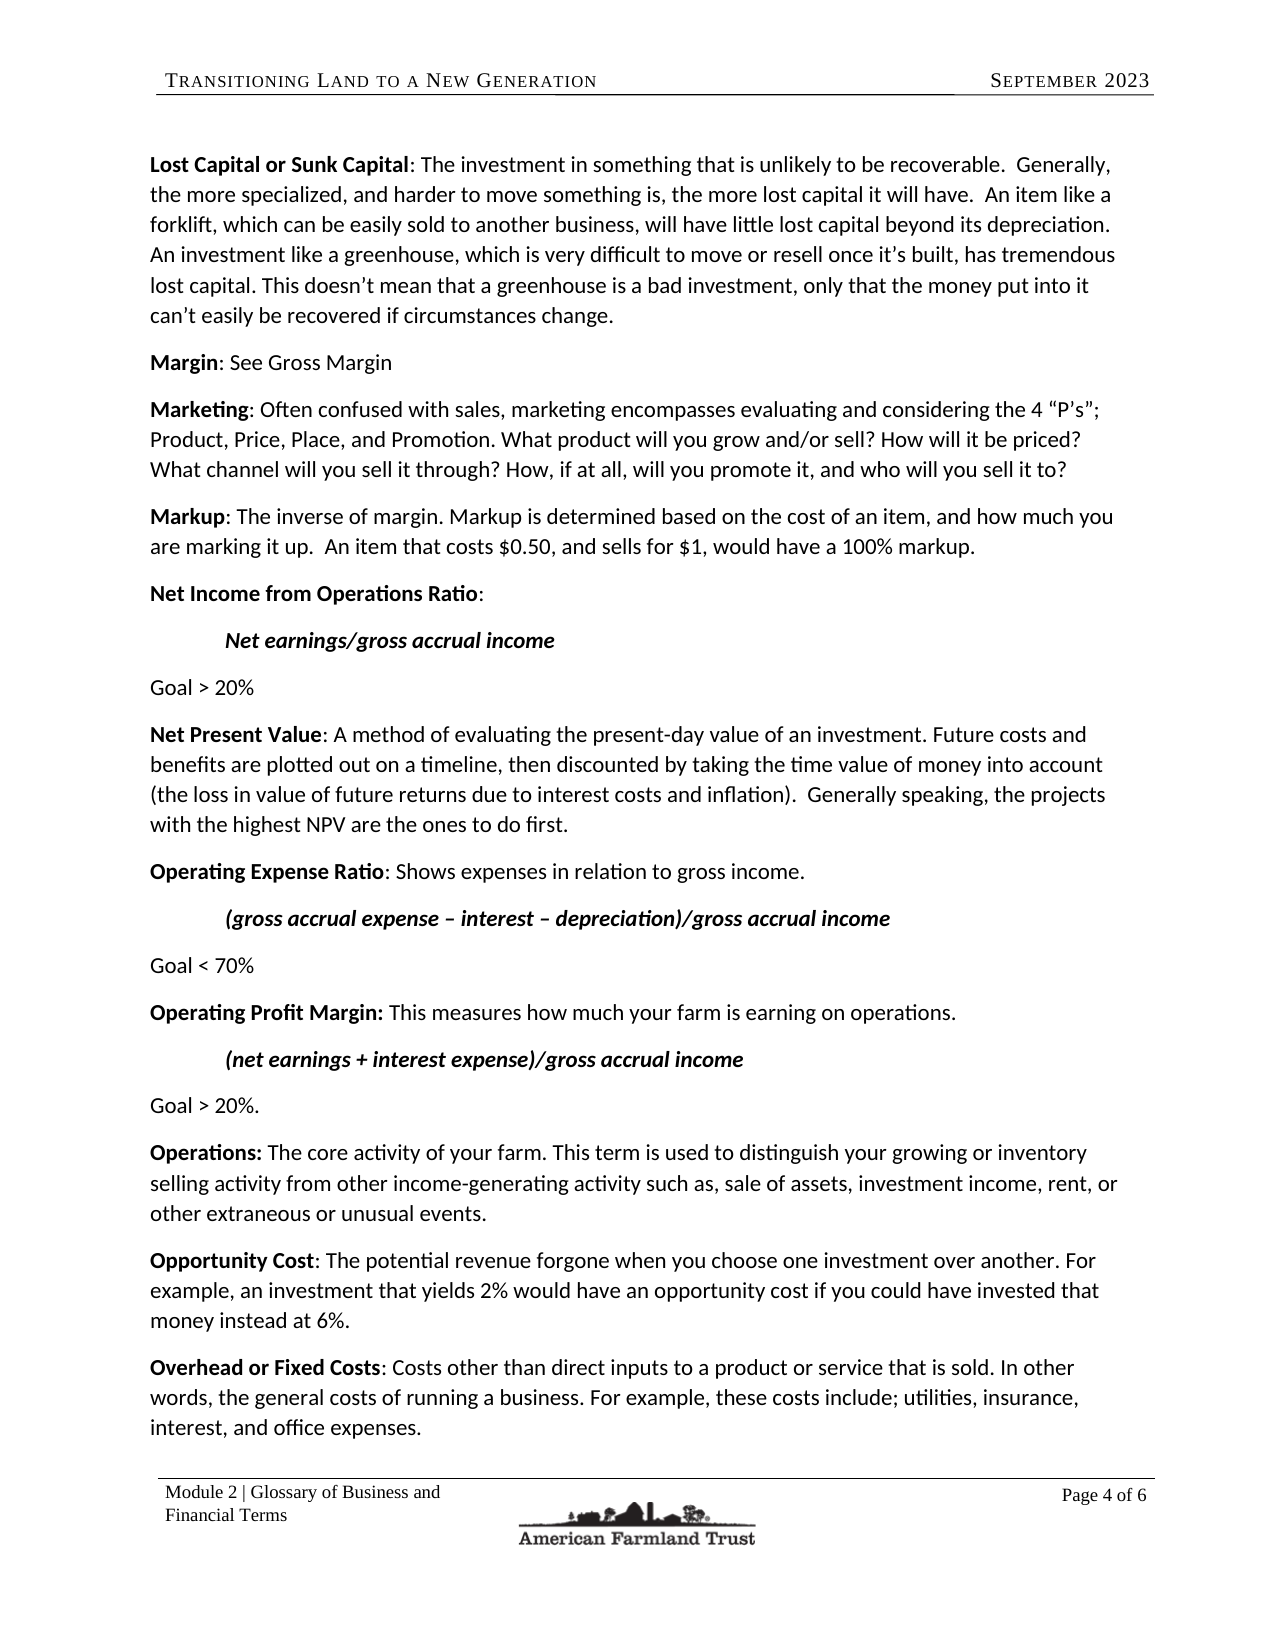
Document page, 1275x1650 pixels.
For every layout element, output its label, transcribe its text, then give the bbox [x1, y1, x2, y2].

text Goal > 20%. [150, 1092, 1125, 1120]
text Goal < 70% [150, 951, 1125, 979]
text Net Income from Operations Ratio: [150, 579, 1125, 607]
text Opportunity Cost: The potential revenue forgone when you choose one investment over another. For example, an investment that yields 2% would have an opportunity cost if you could have invested that money instead at 6%. [150, 1246, 1125, 1334]
text (net earnings + interest expense)/gross accrual income [150, 1045, 1125, 1073]
picture [518, 1502, 757, 1547]
text Operating Expense Ratio: Shows expenses in relation to gross income. [150, 857, 1125, 885]
text Marketing: Often confused with sales, marketing encompasses evaluating and considering the 4 “P’s”; Product, Price, Place, and Promotion. What product will you grow and/or sell? How will it be priced? What channel will you sell it through? How, if at all, will you promote it, and who will you sell it to? [150, 395, 1125, 483]
text Net Present Value: A method of evaluating the present-day value of an investment. Future costs and benefits are plotted out on a timeline, then discounted by taking the time value of money into account (the loss in value of future returns due to interest costs and inflation). Generally speaking, the projects with the highest NPV are the ones to do first. [150, 720, 1125, 838]
text Margin: See Gross Margin [150, 348, 1125, 376]
text (gross accrual expense – interest – depreciation)/gross accrual income [150, 904, 1125, 932]
text Operating Profit Margin: This measures how much your farm is earning on operations. [150, 998, 1125, 1026]
text Lost Capital or Sunk Capital: The investment in something that is unlikely to be recoverable. Generally, the more specialized, and harder to move something is, the more lost capital it will have. An item like a forklift, which can be easily sold to another business, will have little lost capital beyond its depreciation. An investment like a greenhouse, which is very difficult to move or resell once it’s built, has tremendous lost capital. This doesn’t mean that a greenhouse is a bad investment, only that the money put into it can’t easily be recovered if circumstances change. [150, 150, 1125, 329]
text Operations: The core activity of your farm. This term is used to distinguish your growing or inventory selling activity from other income-generating activity such as, sale of assets, investment income, rent, or other extraneous or unusual events. [150, 1138, 1125, 1227]
text Goal > 20% [150, 673, 1125, 701]
text Net earnings/gross accrual income [150, 626, 1125, 654]
text Markup: The inverse of margin. Markup is determined based on the cost of an item, and how much you are marking it up. An item that costs $0.50, and sells for $1, would have a 100% markup. [150, 502, 1125, 560]
text Overhead or Fixed Costs: Costs other than direct inputs to a product or service that is sold. In other words, the general costs of running a business. For example, these costs include; utilities, insurance, interest, and office expenses. [150, 1353, 1125, 1442]
